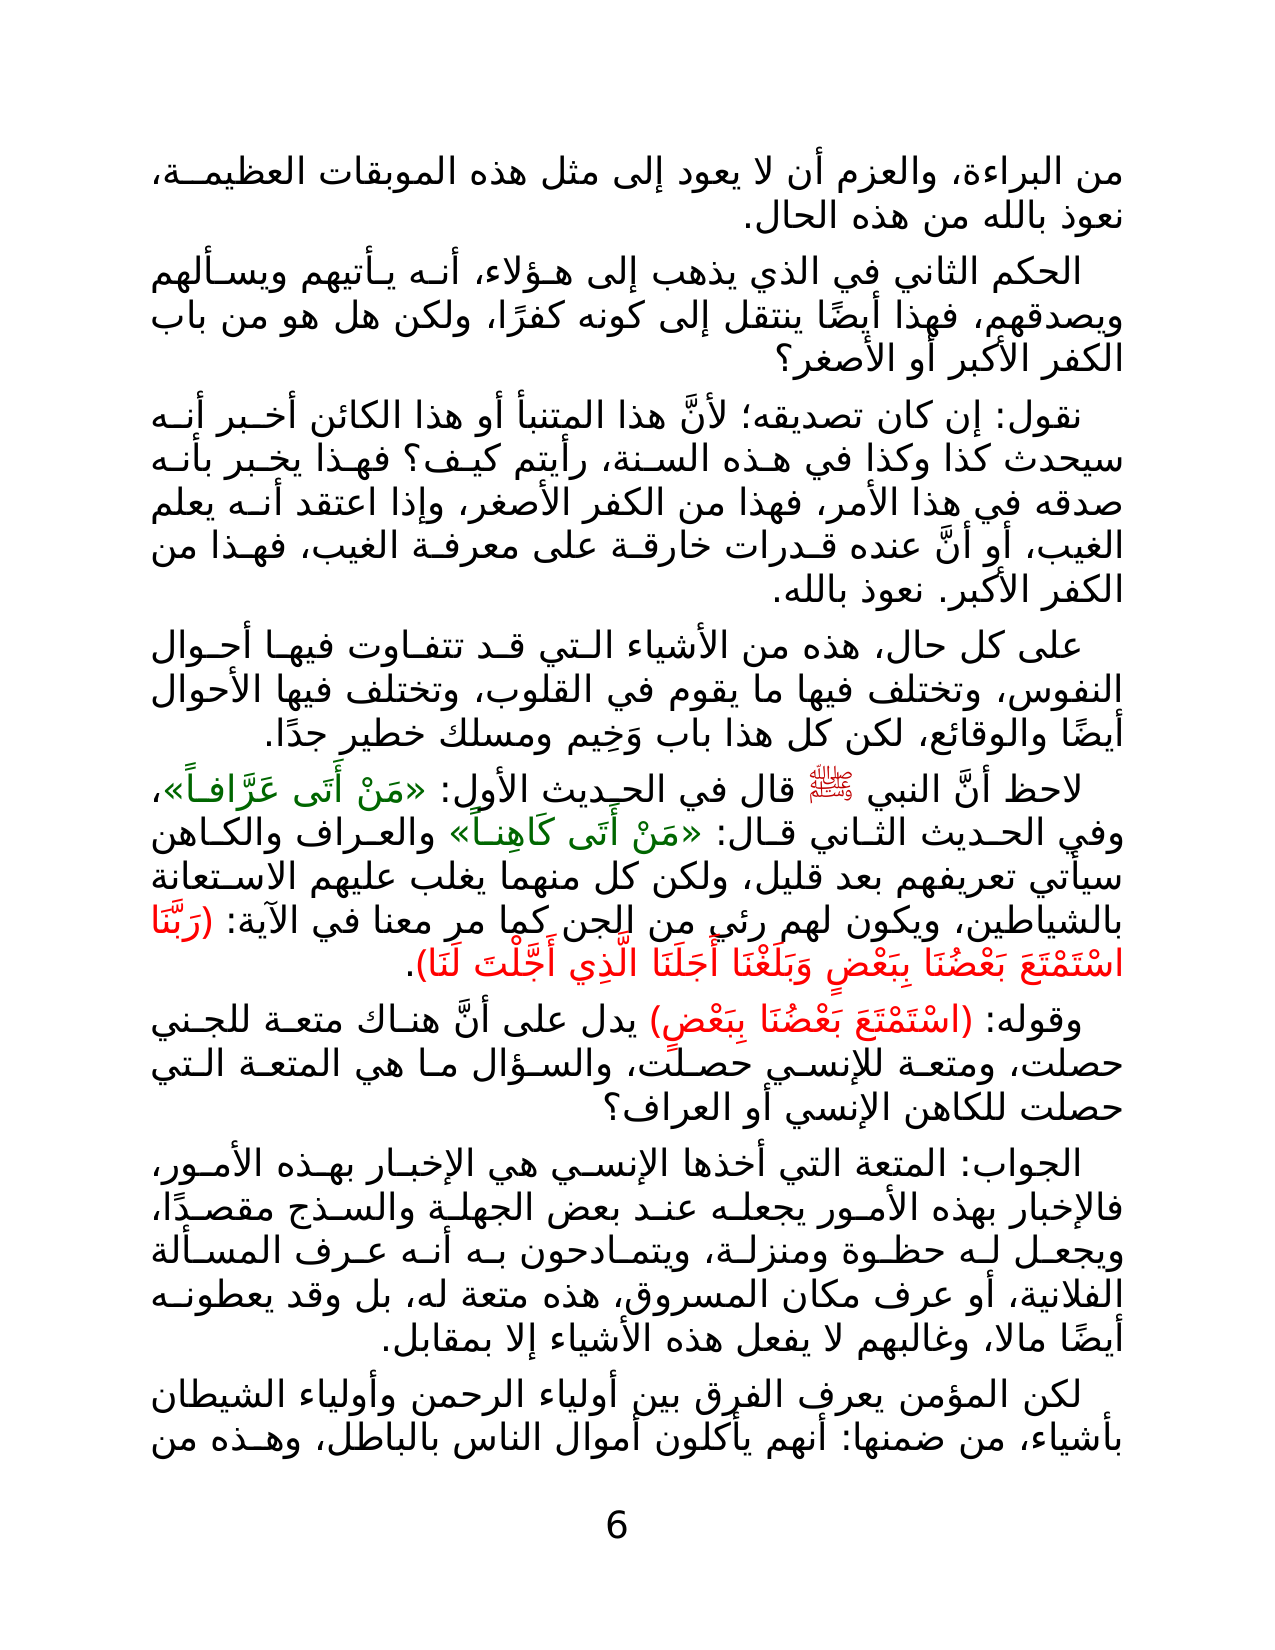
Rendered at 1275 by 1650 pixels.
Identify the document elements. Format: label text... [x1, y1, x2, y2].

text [150, 150, 1125, 237]
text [150, 1372, 1125, 1459]
text على كل حال، هذه من الأشياء التي قد تتفاوت فيها أحوال النفوس، وتختلف فيها ما يقوم في القلوب، وتختلف فيها الأحوال أيضًا والوقائع، لكن كل هذا باب وَخِيم ومسلك خطير جدًا. [150, 624, 1125, 755]
text لاحظ أنَّ النبي ﷺ قال في الحديث الأول: «مَنْ أَتَى عَرَّافاً»، وفي الحديث الثاني قال: «مَنْ أَتَى كَاهِناً» والعراف والكاهن سيأتي تعريفهم بعد قليل، ولكن كل منهما يغلب عليهم الاستعانة بالشياطين، ويكون لهم رئي من الجن كما مر معنا في الآية: ﴿رَبَّنَا اسْتَمْتَعَ بَعْضُنَا بِبَعْضٍ وَبَلَغْنَا أَجَلَنَا الَّذِي أَجَّلْتَ لَنَا﴾. [150, 767, 1125, 986]
text وقوله: ﴿اسْتَمْتَعَ بَعْضُنَا بِبَعْضٍ﴾ يدل على أنَّ هناك متعة للجني حصلت، ومتعة للإنسي حصلت، والسؤال ما هي المتعة التي حصلت للكاهن الإنسي أو العراف؟ [150, 998, 1125, 1129]
text الجواب: المتعة التي أخذها الإنسي هي الإخبار بهذه الأمور، فالإخبار بهذه الأمور يجعله عند بعض الجهلة والسذج مقصدًا، ويجعل له حظوة ومنزلة، ويتمادحون به أنه عرف المسألة الفلانية، أو عرف مكان المسروق، هذه متعة له، بل وقد يعطونه أيضًا مالا، وغالبهم لا يفعل هذه الأشياء إلا بمقابل. [150, 1142, 1125, 1360]
text نقول: إن كان تصديقه؛ لأنَّ هذا المتنبأ أو هذا الكائن أخبر أنه سيحدث كذا وكذا في هذه السنة، رأيتم كيف؟ فهذا يخبر بأنه صدقه في هذا الأمر، فهذا من الكفر الأصغر، وإذا اعتقد أنه يعلم الغيب، أو أنَّ عنده قدرات خارقة على معرفة الغيب، فهذا من الكفر الأكبر. نعوذ بالله. [150, 393, 1125, 611]
text الحكم الثاني في الذي يذهب إلى هؤلاء، أنه يأتيهم ويسألهم ويصدقهم، فهذا أيضًا ينتقل إلى كونه كفرًا، ولكن هل هو من باب الكفر الأكبر أو الأصغر؟ [150, 250, 1125, 381]
